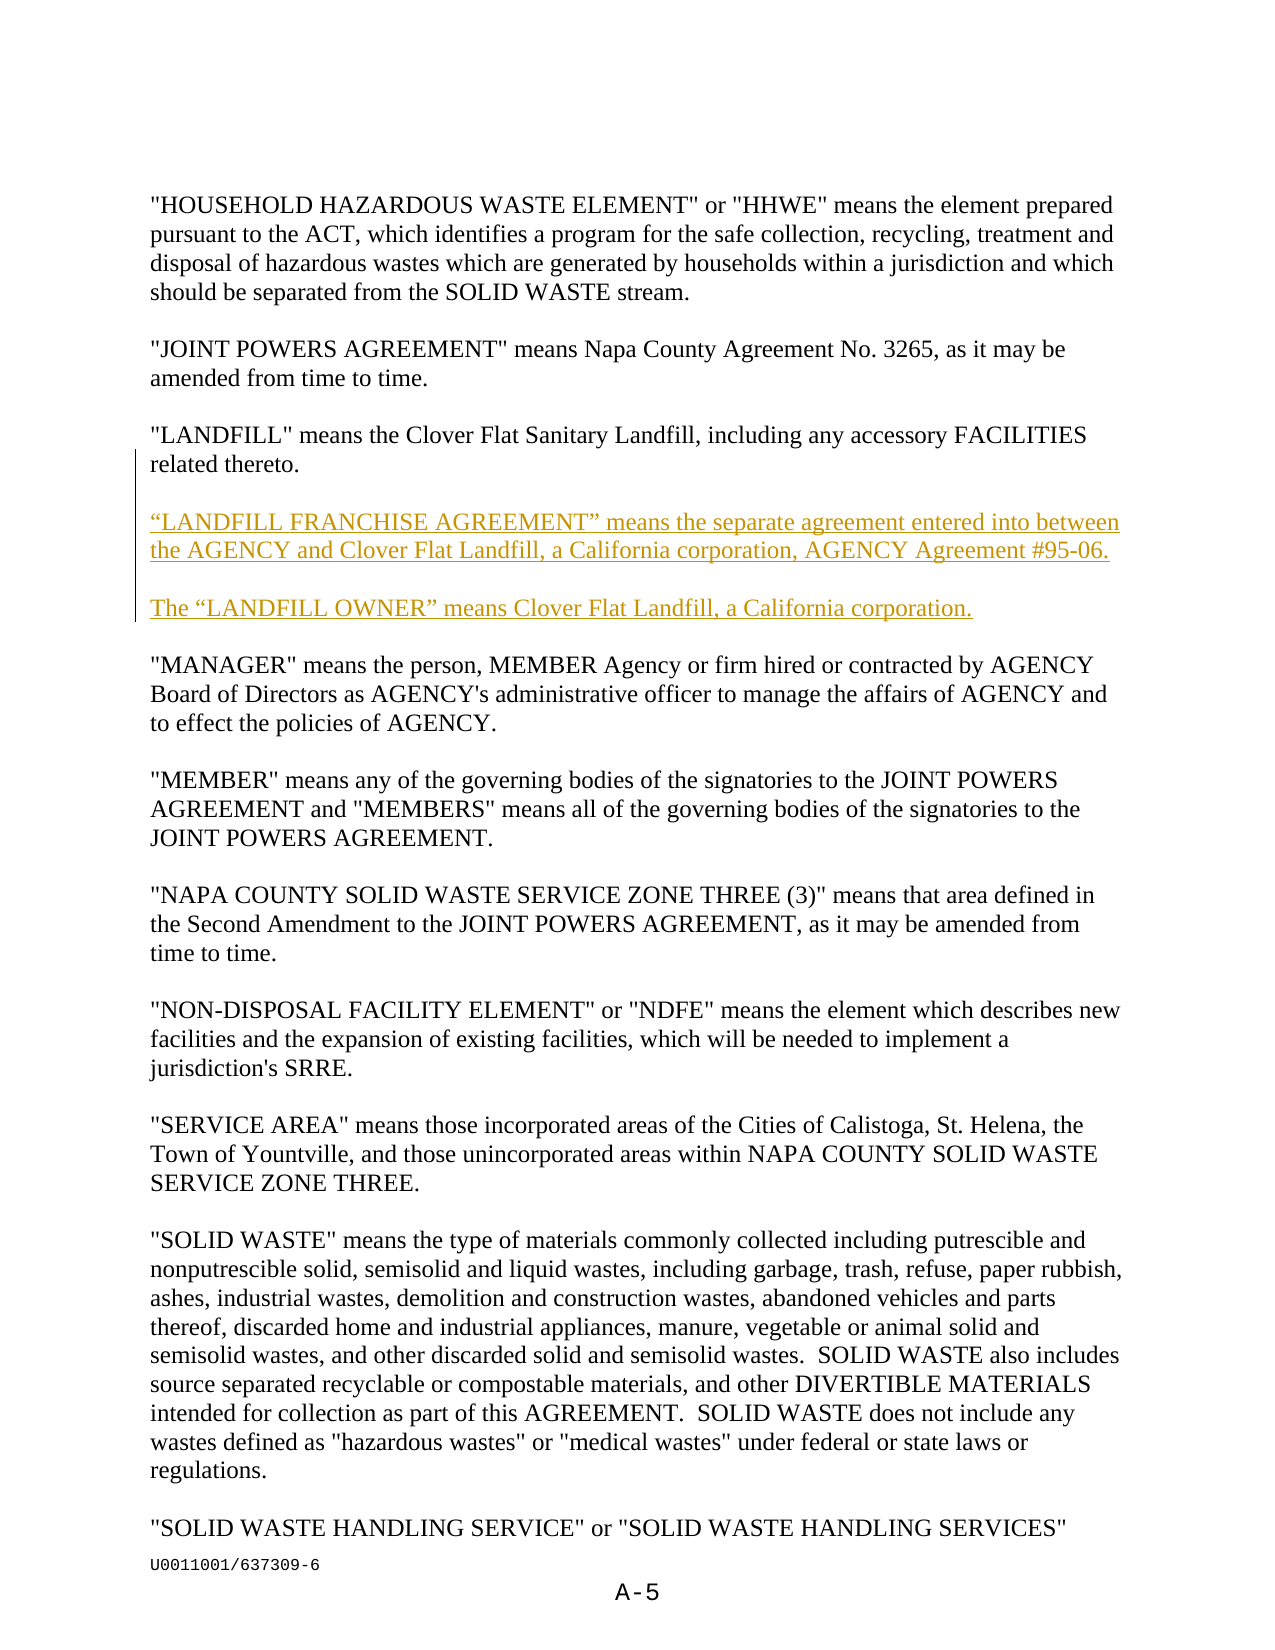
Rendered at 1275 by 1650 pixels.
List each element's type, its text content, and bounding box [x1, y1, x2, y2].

text "MANAGER" means the person, MEMBER Agency or firm hired or contracted by AGENCY Board of Directors as AGENCY's administrative officer to manage the affairs of AGENCY and to effect the policies of AGENCY. [150, 651, 1125, 737]
text "JOINT POWERS AGREEMENT" means Napa County Agreement No. 3265, as it may be amended from time to time. [150, 334, 1125, 392]
text "NON-DISPOSAL FACILITY ELEMENT" or "NDFE" means the element which describes new facilities and the expansion of existing facilities, which will be needed to implement a jurisdiction's SRRE. [150, 996, 1125, 1082]
text "NAPA COUNTY SOLID WASTE SERVICE ZONE THREE (3)" means that area defined in the Second Amendment to the JOINT POWERS AGREEMENT, as it may be amended from time to time. [150, 881, 1125, 967]
text "SOLID WASTE" means the type of materials commonly collected including putrescible and nonputrescible solid, semisolid and liquid wastes, including garbage, trash, refuse, paper rubbish, ashes, industrial wastes, demolition and construction wastes, abandoned vehicles and parts thereof, discarded home and industrial appliances, manure, vegetable or animal solid and semisolid wastes, and other discarded solid and semisolid wastes. SOLID WASTE also includes source separated recyclable or compostable materials, and other DIVERTIBLE MATERIALS intended for collection as part of this AGREEMENT. SOLID WASTE does not include any wastes defined as "hazardous wastes" or "medical wastes" under federal or state laws or regulations. [150, 1226, 1125, 1484]
text "LANDFILL" means the Clover Flat Sanitary Landfill, including any accessory FACILITIES related thereto. [150, 421, 1125, 478]
text "MEMBER" means any of the governing bodies of the signatories to the JOINT POWERS AGREEMENT and "MEMBERS" means all of the governing bodies of the signatories to the JOINT POWERS AGREEMENT. [150, 766, 1125, 852]
text "HOUSEHOLD HAZARDOUS WASTE ELEMENT" or "HHWE" means the element prepared pursuant to the ACT, which identifies a program for the safe collection, recycling, treatment and disposal of hazardous wastes which are generated by households within a jurisdiction and which should be separated from the SOLID WASTE stream. [150, 191, 1125, 306]
text "SERVICE AREA" means those incorporated areas of the Cities of Calistoga, St. Helena, the Town of Yountville, and those unincorporated areas within NAPA COUNTY SOLID WASTE SERVICE ZONE THREE. [150, 1111, 1125, 1197]
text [150, 1513, 1125, 1542]
